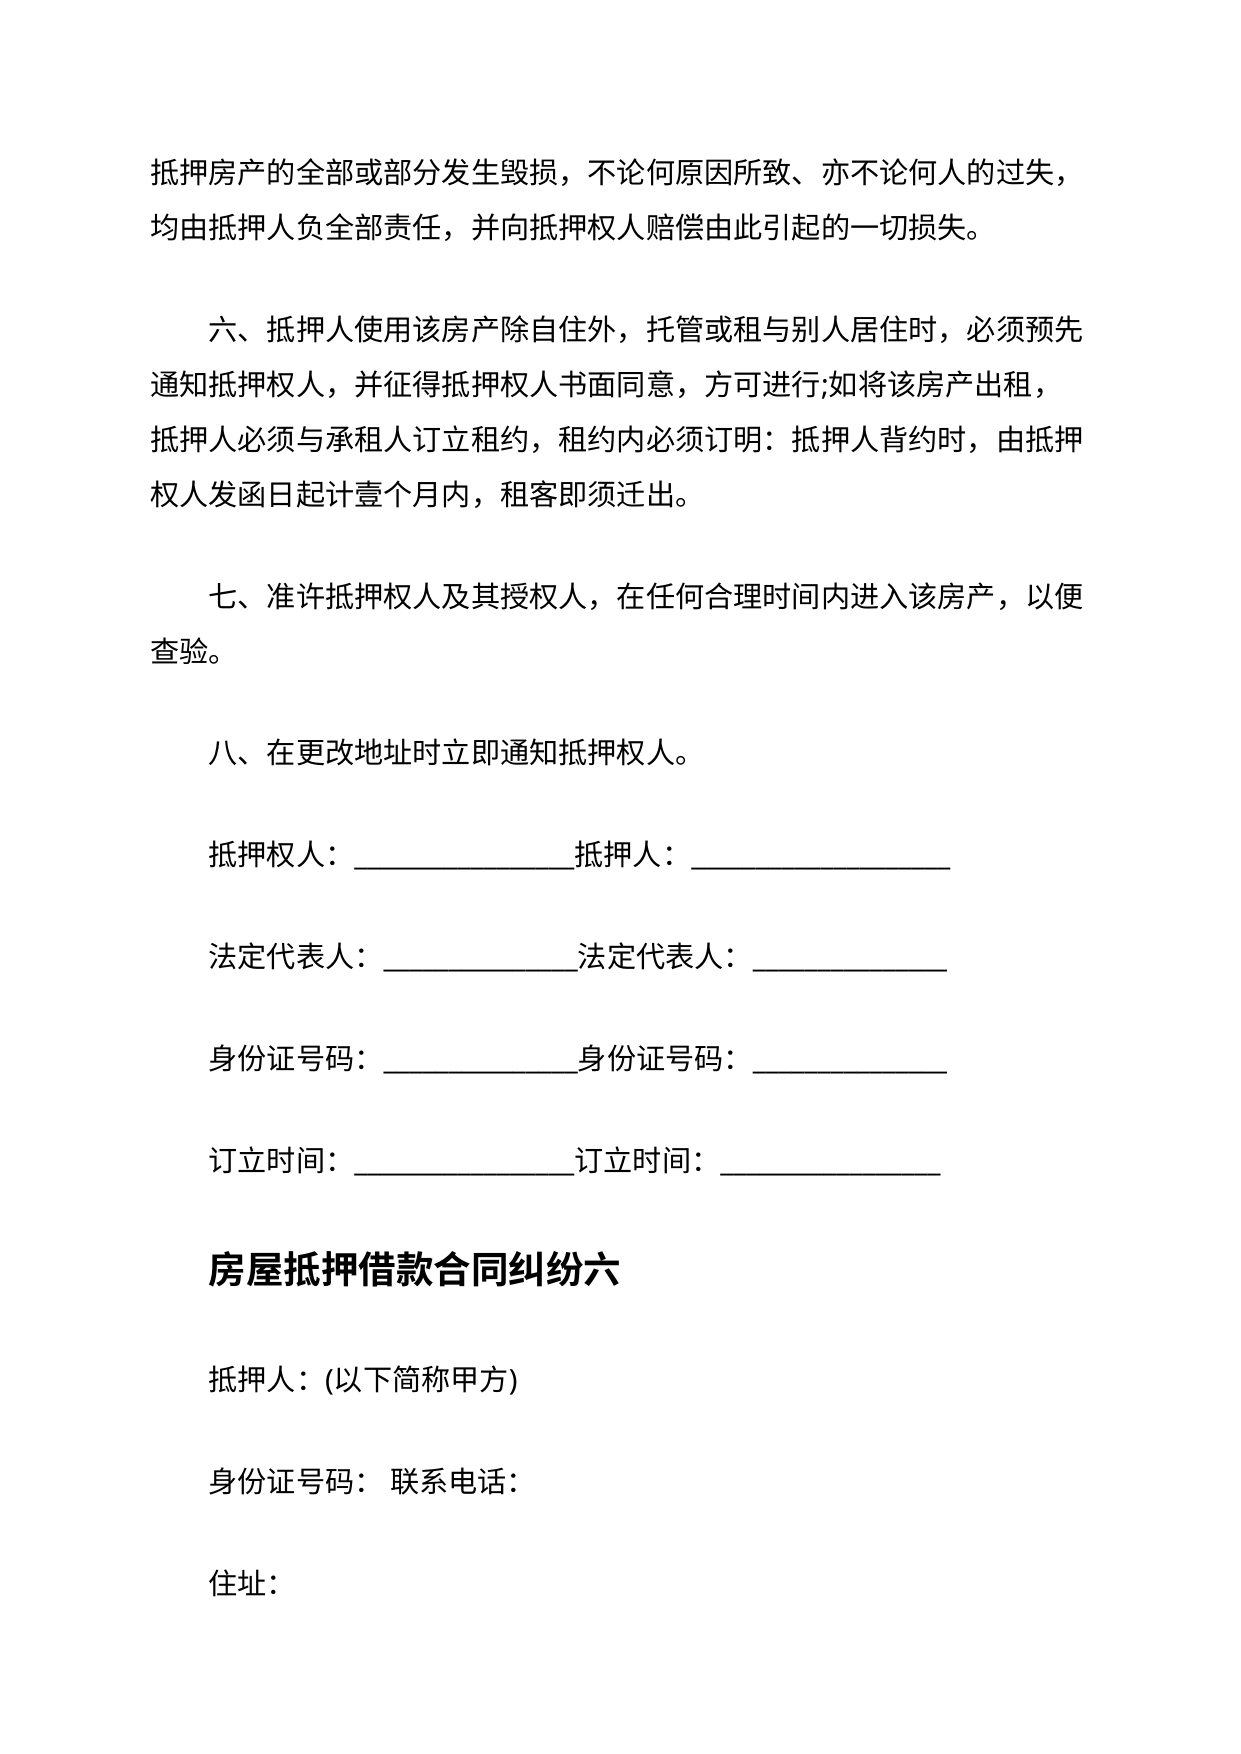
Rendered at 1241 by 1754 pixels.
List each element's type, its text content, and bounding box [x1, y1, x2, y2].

text 身份证号码： 联系电话： [150, 1459, 1090, 1501]
text 抵押权人：_________________抵押人：____________________ [150, 832, 1090, 874]
text 六、抵押人使用该房产除自住外，托管或租与别人居住时，必须预先通知抵押权人，并征得抵押权人书面同意，方可进行;如将该房产出租，抵押人必须与承租人订立租约，租约内必须订明：抵押人背约时，由抵押权人发函日起计壹个月内，租客即须迁出。 [150, 307, 1090, 514]
text 房屋抵押借款合同纠纷六 [150, 1239, 1090, 1294]
text 法定代表人：_______________法定代表人：_______________ [150, 934, 1090, 976]
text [150, 150, 1090, 247]
text 身份证号码：_______________身份证号码：_______________ [150, 1036, 1090, 1078]
text 七、准许抵押权人及其授权人，在任何合理时间内进入该房产，以便查验。 [150, 573, 1090, 670]
text 订立时间：_________________订立时间：_________________ [150, 1138, 1090, 1180]
text 抵押人：(以下简称甲方) [150, 1357, 1090, 1399]
text 八、在更改地址时立即通知抵押权人。 [150, 730, 1090, 772]
text 住址： [150, 1561, 1090, 1603]
